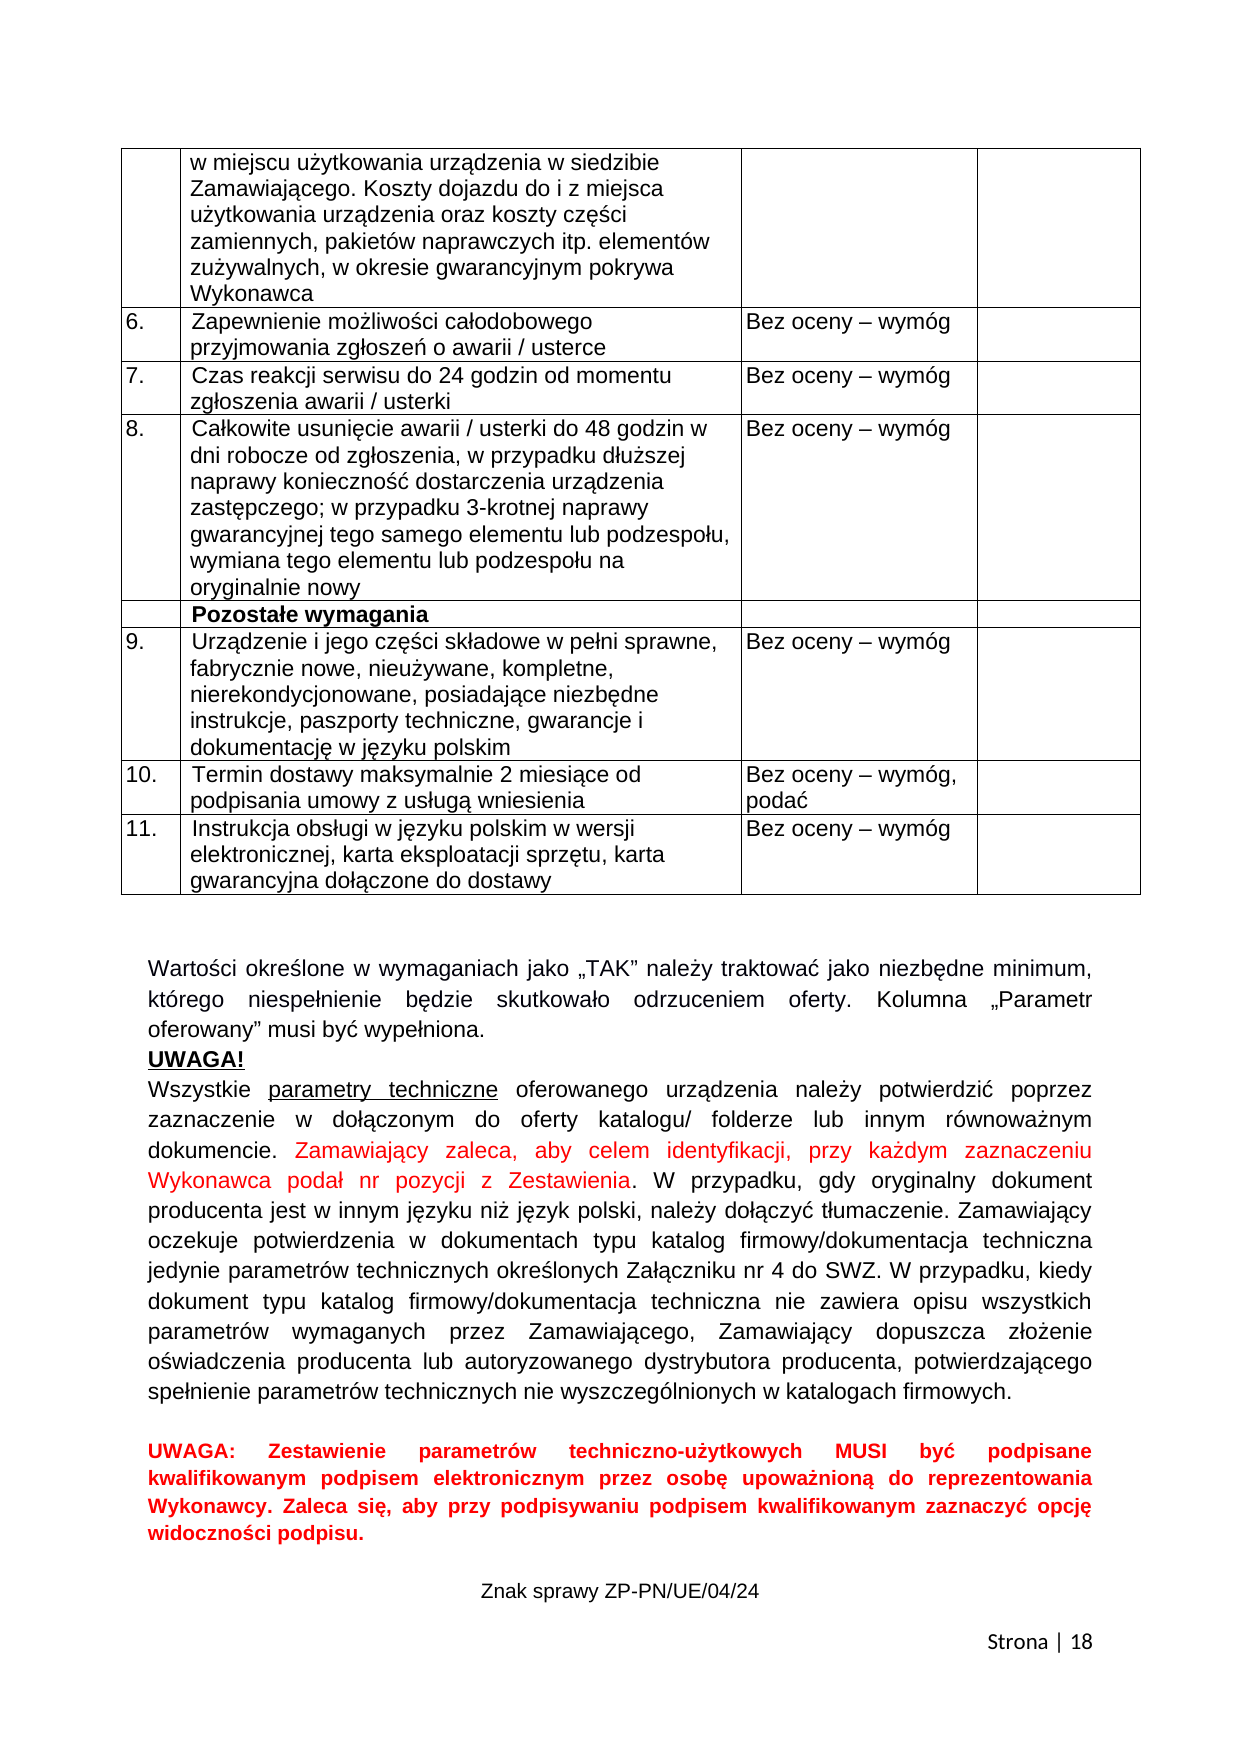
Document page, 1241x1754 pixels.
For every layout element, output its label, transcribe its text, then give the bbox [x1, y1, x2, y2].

table_cell Instrukcja obsługi w języku polskim w wersji elektronicznej, karta eksploatacji sprzętu, karta gwarancyjna dołączone do dostawy [181, 815, 741, 894]
table_cell [122, 601, 180, 627]
table_cell 9. [122, 628, 180, 760]
table_cell Bez oceny – wymóg [742, 415, 977, 600]
table_cell Bez oceny – wymóg, podać [742, 761, 977, 814]
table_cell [742, 149, 977, 307]
table_cell [978, 308, 1140, 361]
text Wartości określone w wymaganiach jako „TAK” należy traktować jako niezbędne minimum, którego niespełnienie będzie skutkowało odrzuceniem oferty. Kolumna „Parametr oferowany” musi być wypełniona. [148, 955, 1093, 1042]
table_cell 10. [122, 761, 180, 814]
table_cell Pozostałe wymagania [181, 601, 741, 627]
table_cell [978, 761, 1140, 814]
text UWAGA: Zestawienie parametrów techniczno-użytkowych MUSI być podpisane kwalifikowanym podpisem elektronicznym przez osobę upoważnioną do reprezentowania Wykonawcy. Zaleca się, aby przy podpisywaniu podpisem kwalifikowanym zaznaczyć opcję widoczności podpisu. [148, 1439, 1093, 1545]
table_cell [978, 149, 1140, 307]
table_cell [978, 628, 1140, 760]
table_cell Zapewnienie możliwości całodobowego przyjmowania zgłoszeń o awarii / usterce [181, 308, 741, 361]
table_cell [978, 415, 1140, 600]
table_cell Całkowite usunięcie awarii / usterki do 48 godzin w dni robocze od zgłoszenia, w przypadku dłuższej naprawy konieczność dostarczenia urządzenia zastępczego; w przypadku 3-krotnej naprawy gwarancyjnej tego samego elementu lub podzespołu, wymiana tego elementu lub podzespołu na oryginalnie nowy [181, 415, 741, 600]
table_cell 7. [122, 362, 180, 414]
table_cell Bez oceny – wymóg [742, 628, 977, 760]
text Wszystkie parametry techniczne oferowanego urządzenia należy potwierdzić poprzez zaznaczenie w dołączonym do oferty katalogu/ folderze lub innym równoważnym dokumencie. Zamawiający zaleca, aby celem identyfikacji, przy każdym zaznaczeniu Wykonawca podał nr pozycji z Zestawienia. W przypadku, gdy oryginalny dokument producenta jest w innym języku niż język polski, należy dołączyć tłumaczenie. Zamawiający oczekuje potwierdzenia w dokumentach typu katalog firmowy/dokumentacja techniczna jedynie parametrów technicznych określonych Załączniku nr 4 do SWZ. W przypadku, kiedy dokument typu katalog firmowy/dokumentacja techniczna nie zawiera opisu wszystkich parametrów wymaganych przez Zamawiającego, Zamawiający dopuszcza złożenie oświadczenia producenta lub autoryzowanego dystrybutora producenta, potwierdzającego spełnienie parametrów technicznych nie wyszczególnionych w katalogach firmowych. [148, 1076, 1093, 1404]
table_cell [978, 601, 1140, 627]
text UWAGA! [148, 1046, 1093, 1072]
table_cell Termin dostawy maksymalnie 2 miesiące od podpisania umowy z usługą wniesienia [181, 761, 741, 814]
table_cell [742, 601, 977, 627]
table_cell 6. [122, 308, 180, 361]
table_cell Bez oceny – wymóg [742, 815, 977, 894]
table_cell 11. [122, 815, 180, 894]
table_cell [978, 362, 1140, 414]
table_cell Bez oceny – wymóg [742, 308, 977, 361]
table_cell Bez oceny – wymóg [742, 362, 977, 414]
table_cell 8. [122, 415, 180, 600]
table_cell 5. [122, 149, 180, 307]
table_cell [978, 815, 1140, 894]
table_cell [181, 149, 741, 307]
table_cell Urządzenie i jego części składowe w pełni sprawne, fabrycznie nowe, nieużywane, kompletne, nierekondycjonowane, posiadające niezbędne instrukcje, paszporty techniczne, gwarancje i dokumentację w języku polskim [181, 628, 741, 760]
table_cell Czas reakcji serwisu do 24 godzin od momentu zgłoszenia awarii / usterki [181, 362, 741, 414]
